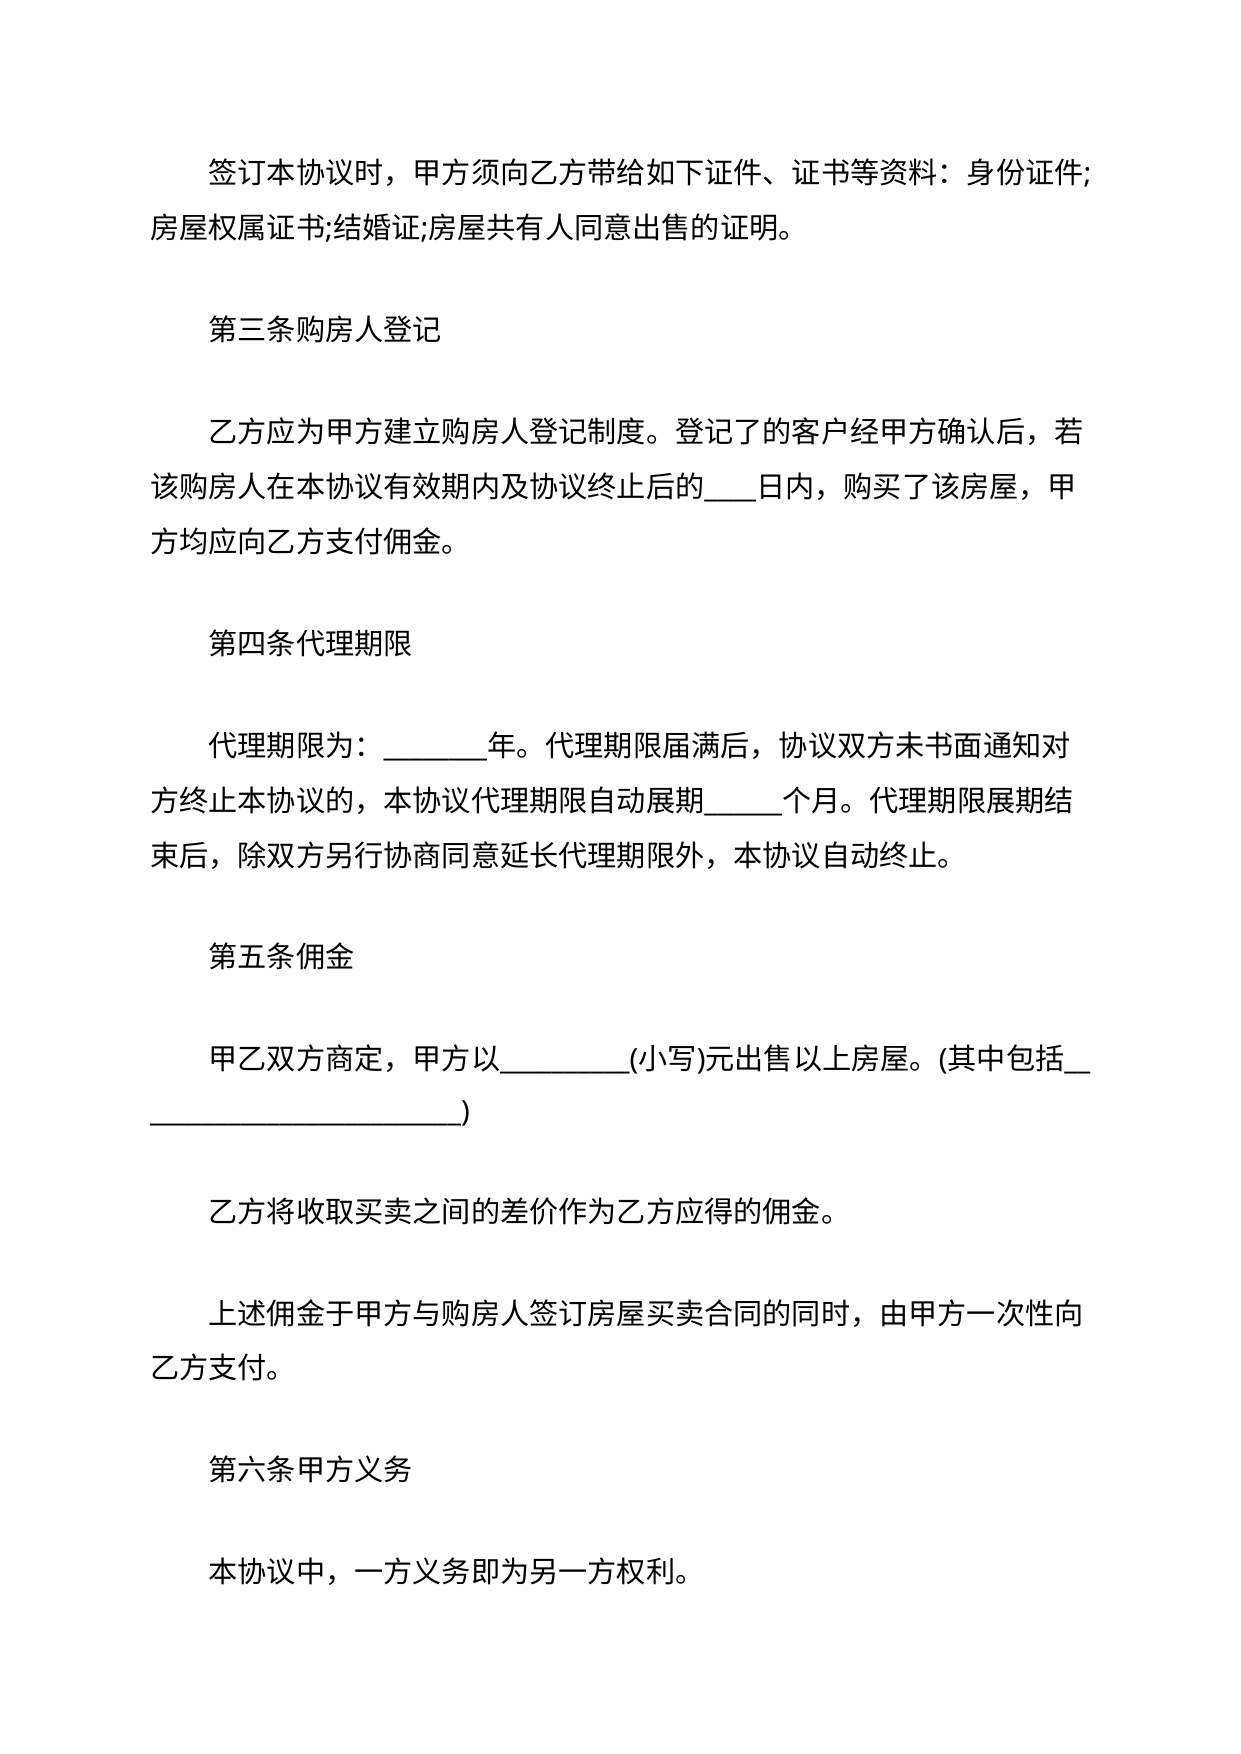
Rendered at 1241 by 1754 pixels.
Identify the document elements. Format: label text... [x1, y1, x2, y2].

text 签订本协议时，甲方须向乙方带给如下证件、证书等资料：身份证件;房屋权属证书;结婚证;房屋共有人同意出售的证明。 [150, 150, 1090, 247]
text 上述佣金于甲方与购房人签订房屋买卖合同的同时，由甲方一次性向乙方支付。 [150, 1290, 1090, 1387]
text 第四条代理期限 [150, 620, 1090, 663]
text 第六条甲方义务 [150, 1447, 1090, 1489]
text 乙方应为甲方建立购房人登记制度。登记了的客户经甲方确认后，若该购房人在本协议有效期内及协议终止后的____日内，购买了该房屋，甲方均应向乙方支付佣金。 [150, 409, 1090, 561]
text 第三条购房人登记 [150, 307, 1090, 349]
text 甲乙双方商定，甲方以__________(小写)元出售以上房屋。(其中包括__________________________) [150, 1036, 1090, 1130]
text 代理期限为：________年。代理期限届满后，协议双方未书面通知对方终止本协议的，本协议代理期限自动展期______个月。代理期限展期结束后，除双方另行协商同意延长代理期限外，本协议自动终止。 [150, 722, 1090, 874]
text 本协议中，一方义务即为另一方权利。 [150, 1549, 1090, 1591]
text 乙方将收取买卖之间的差价作为乙方应得的佣金。 [150, 1188, 1090, 1231]
text 第五条佣金 [150, 934, 1090, 976]
